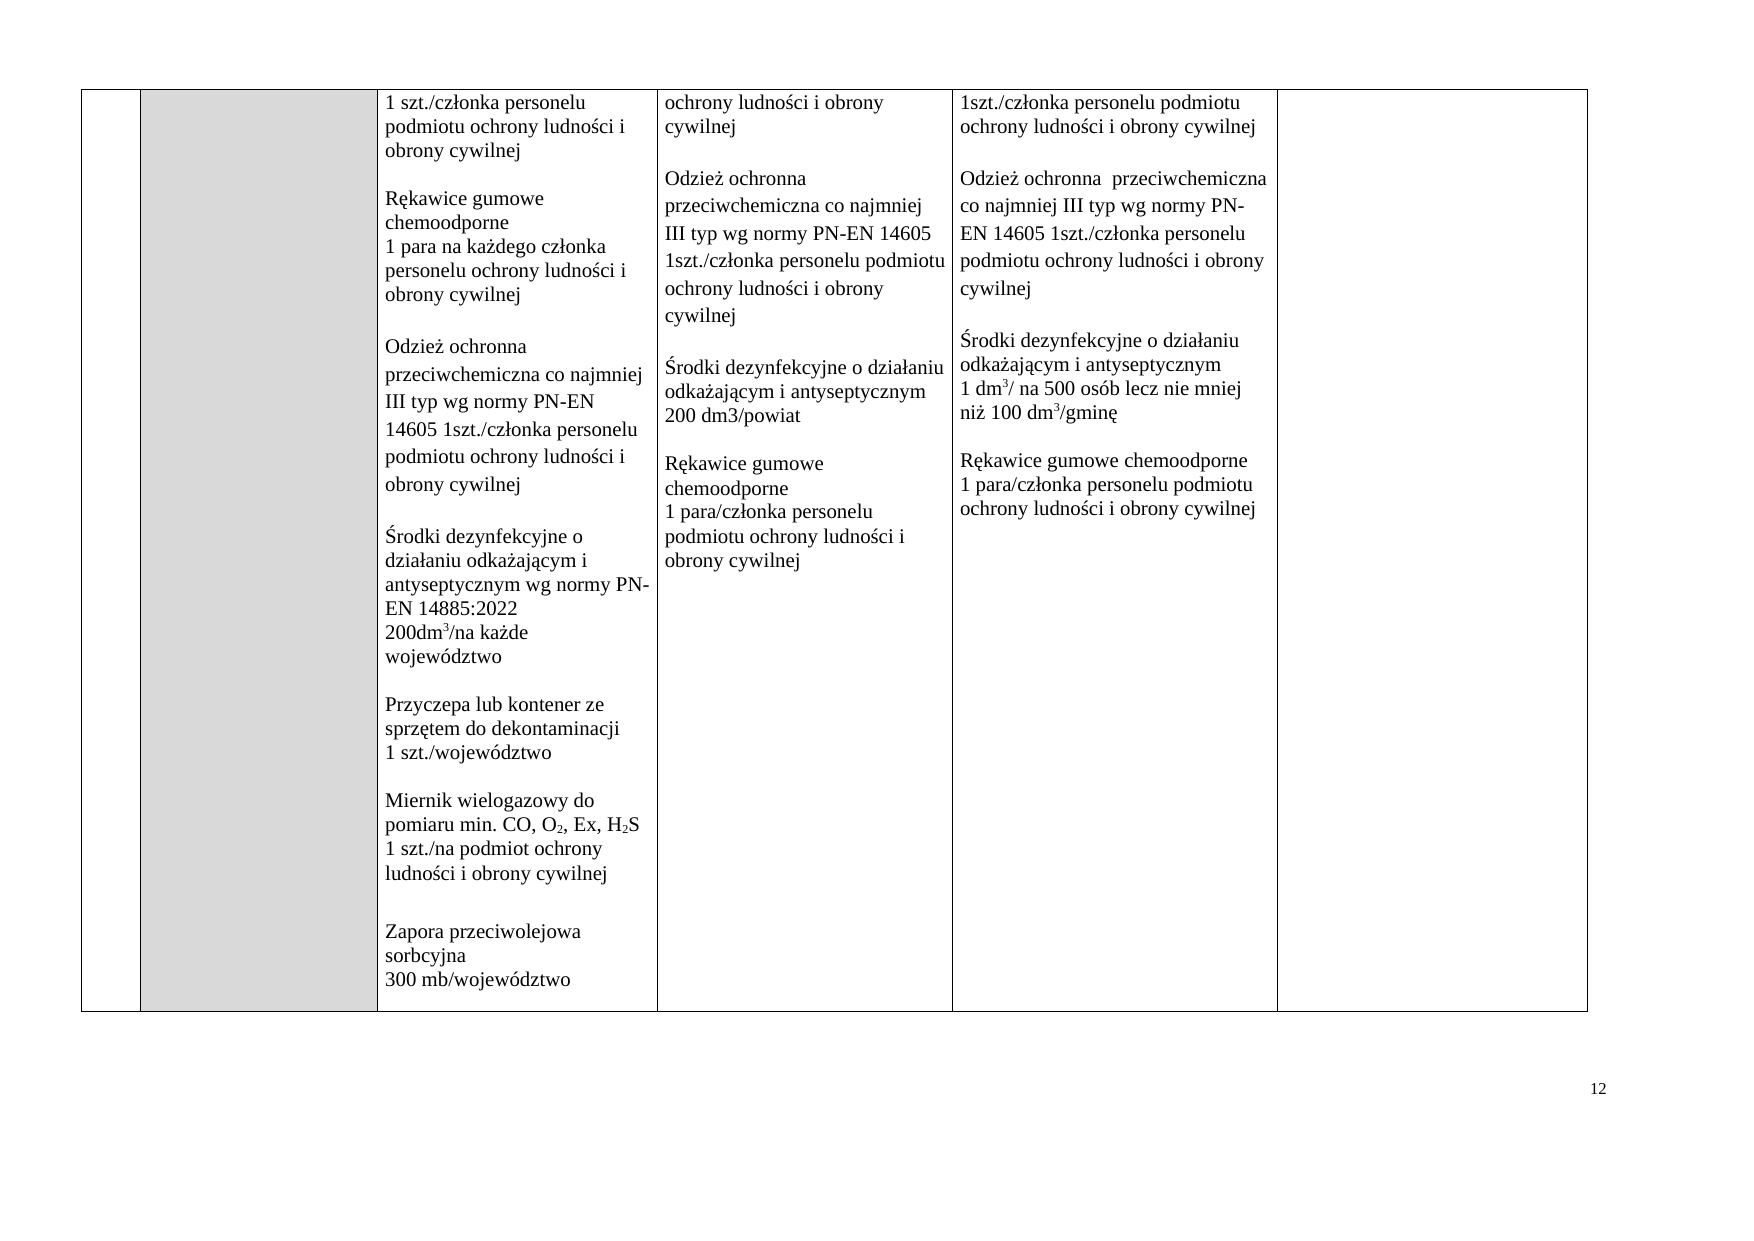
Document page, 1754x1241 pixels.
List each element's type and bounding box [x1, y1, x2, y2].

table_cell [141, 90, 377, 1011]
table_cell [1278, 90, 1587, 1011]
table_cell [658, 90, 952, 1011]
table_cell [378, 90, 657, 1011]
table_cell [953, 90, 1277, 1011]
